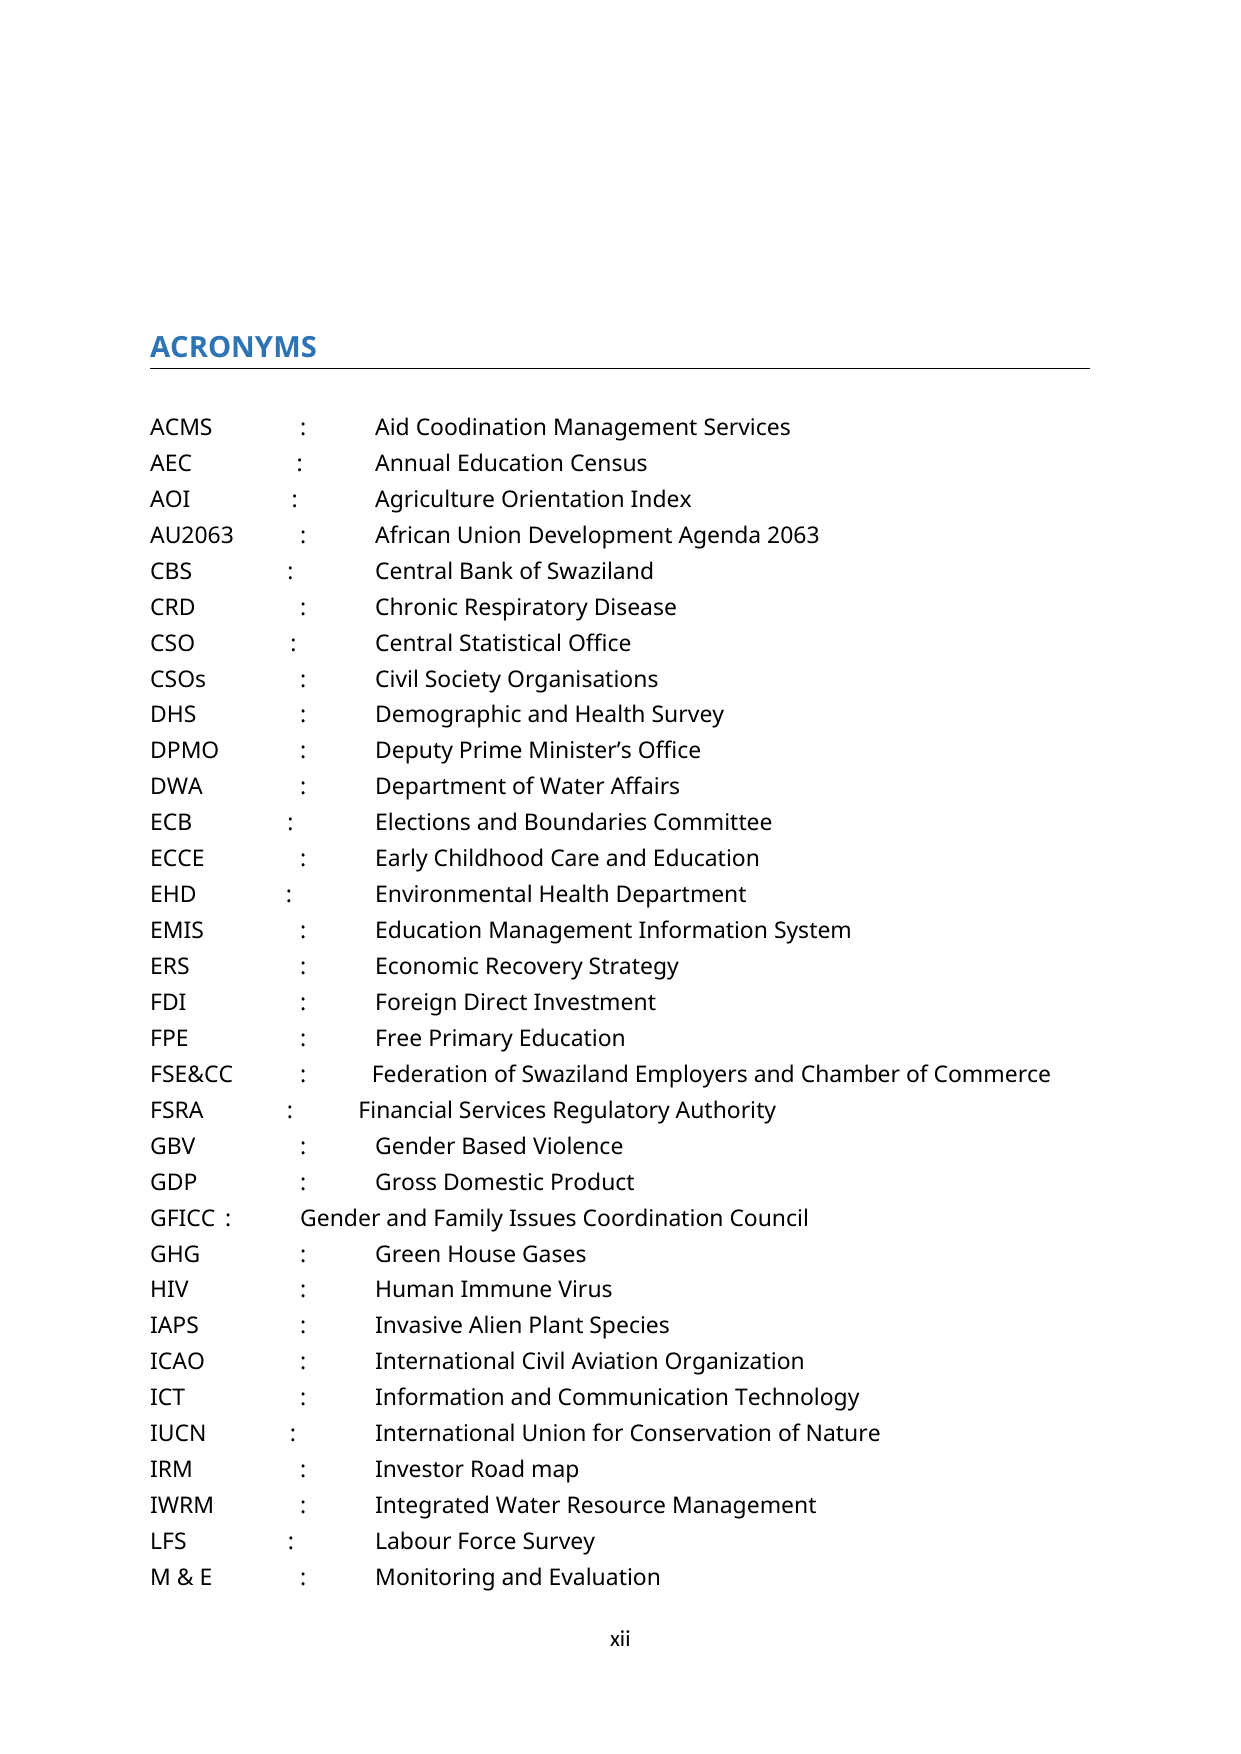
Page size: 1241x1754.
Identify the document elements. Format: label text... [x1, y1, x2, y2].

subtitle ACRONYMS [150, 326, 1090, 368]
text CRD : Chronic Respiratory Disease [150, 591, 1090, 622]
text GHG : Green House Gases [150, 1237, 1090, 1269]
text CSO : Central Statistical Office [150, 627, 1090, 658]
text FPE : Free Primary Education [150, 1022, 1090, 1053]
text EMIS : Education Management Information System [150, 914, 1090, 945]
text DWA : Department of Water Affairs [150, 770, 1090, 802]
text EHD : Environmental Health Department [150, 878, 1090, 909]
text ERS : Economic Recovery Strategy [150, 950, 1090, 981]
text FDI : Foreign Direct Investment [150, 986, 1090, 1017]
text ECB : Elections and Boundaries Committee [150, 806, 1090, 837]
text IAPS : Invasive Alien Plant Species [150, 1309, 1090, 1341]
text ICAO : International Civil Aviation Organization [150, 1345, 1090, 1377]
text GDP : Gross Domestic Product [150, 1166, 1090, 1197]
text IUCN : International Union for Conservation of Nature [150, 1417, 1090, 1448]
text AOI : Agriculture Orientation Index [150, 483, 1090, 514]
text GBV : Gender Based Violence [150, 1130, 1090, 1161]
text ACMS : Aid Coodination Management Services [150, 411, 1090, 442]
text IRM : Investor Road map [150, 1453, 1090, 1484]
text DPMO : Deputy Prime Minister’s Office [150, 734, 1090, 766]
text ECCE : Early Childhood Care and Education [150, 842, 1090, 873]
text FSE&CC : Federation of Swaziland Employers and Chamber of Commerce [150, 1058, 1090, 1089]
text AU2063 : African Union Development Agenda 2063 [150, 519, 1090, 550]
text ICT : Information and Communication Technology [150, 1381, 1090, 1412]
text GFICC : Gender and Family Issues Coordination Council [150, 1202, 1090, 1233]
text CSOs : Civil Society Organisations [150, 662, 1090, 694]
text AEC : Annual Education Census [150, 447, 1090, 478]
text FSRA : Financial Services Regulatory Authority [150, 1094, 1090, 1125]
text DHS : Demographic and Health Survey [150, 698, 1090, 730]
text HIV : Human Immune Virus [150, 1273, 1090, 1305]
text LFS : Labour Force Survey [150, 1525, 1090, 1556]
text CBS : Central Bank of Swaziland [150, 555, 1090, 586]
text M & E : Monitoring and Evaluation [150, 1561, 1090, 1592]
text IWRM : Integrated Water Resource Management [150, 1489, 1090, 1520]
